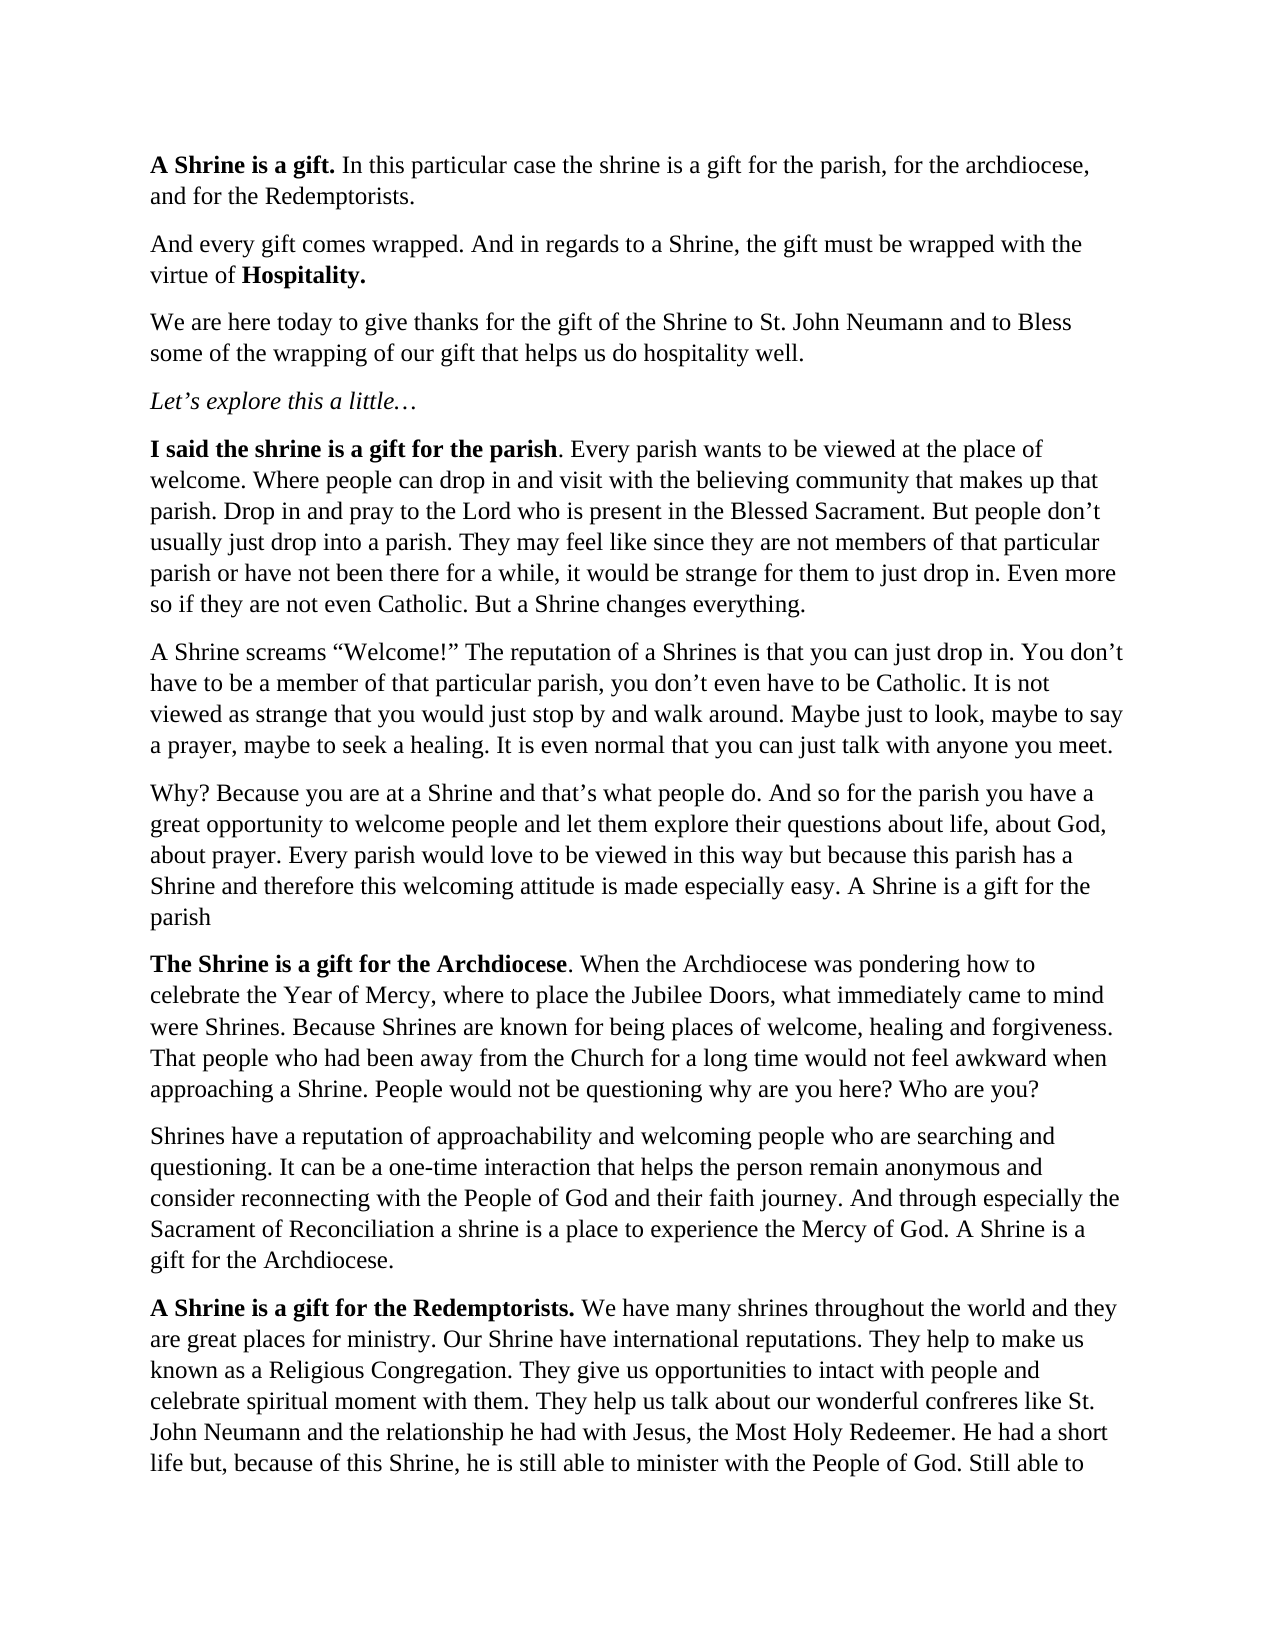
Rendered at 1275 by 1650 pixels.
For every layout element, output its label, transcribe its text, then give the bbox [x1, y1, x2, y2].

text Let’s explore this a little… [150, 386, 1125, 415]
text A Shrine screams “Welcome!” The reputation of a Shrines is that you can just drop in. You don’t have to be a member of that particular parish, you don’t even have to be Catholic. It is not viewed as strange that you would just stop by and walk around. Maybe just to look, maybe to say a prayer, maybe to seek a healing. It is even normal that you can just talk with anyone you meet. [150, 637, 1125, 759]
text Shrines have a reputation of approachability and welcoming people who are searching and questioning. It can be a one-time interaction that helps the person remain anonymous and consider reconnecting with the People of God and their faith journey. And through especially the Sacrament of Reconciliation a shrine is a place to experience the Mercy of God. A Shrine is a gift for the Archdiocese. [150, 1121, 1125, 1274]
text And every gift comes wrapped. And in regards to a Shrine, the gift must be wrapped with the virtue of Hospitality. [150, 229, 1125, 288]
text We are here today to give thanks for the gift of the Shrine to St. John Neumann and to Bless some of the wrapping of our gift that helps us do hospitality well. [150, 307, 1125, 367]
text Why? Because you are at a Shrine and that’s what people do. And so for the parish you have a great opportunity to welcome people and let them explore their questions about life, about God, about prayer. Every parish would love to be viewed in this way but because this parish has a Shrine and therefore this welcoming attitude is made especially easy. A Shrine is a gift for the parish [150, 778, 1125, 931]
text A Shrine is a gift. In this particular case the shrine is a gift for the parish, for the archdiocese, and for the Redemptorists. [150, 150, 1125, 210]
text The Shrine is a gift for the Archdiocese. When the Archdiocese was pondering how to celebrate the Year of Mercy, where to place the Jubilee Doors, what immediately came to mind were Shrines. Because Shrines are known for being places of welcome, healing and forgiveness. That people who had been away from the Church for a long time would not feel awkward when approaching a Shrine. People would not be questioning why are you here? Who are you? [150, 949, 1125, 1102]
text I said the shrine is a gift for the parish. Every parish wants to be viewed at the place of welcome. Where people can drop in and visit with the believing community that makes up that parish. Drop in and pray to the Lord who is present in the Blessed Sacrament. But people don’t usually just drop into a parish. They may feel like since they are not members of that particular parish or have not been there for a while, it would be strange for them to just drop in. Even more so if they are not even Catholic. But a Shrine changes everything. [150, 434, 1125, 618]
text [150, 1293, 1125, 1477]
